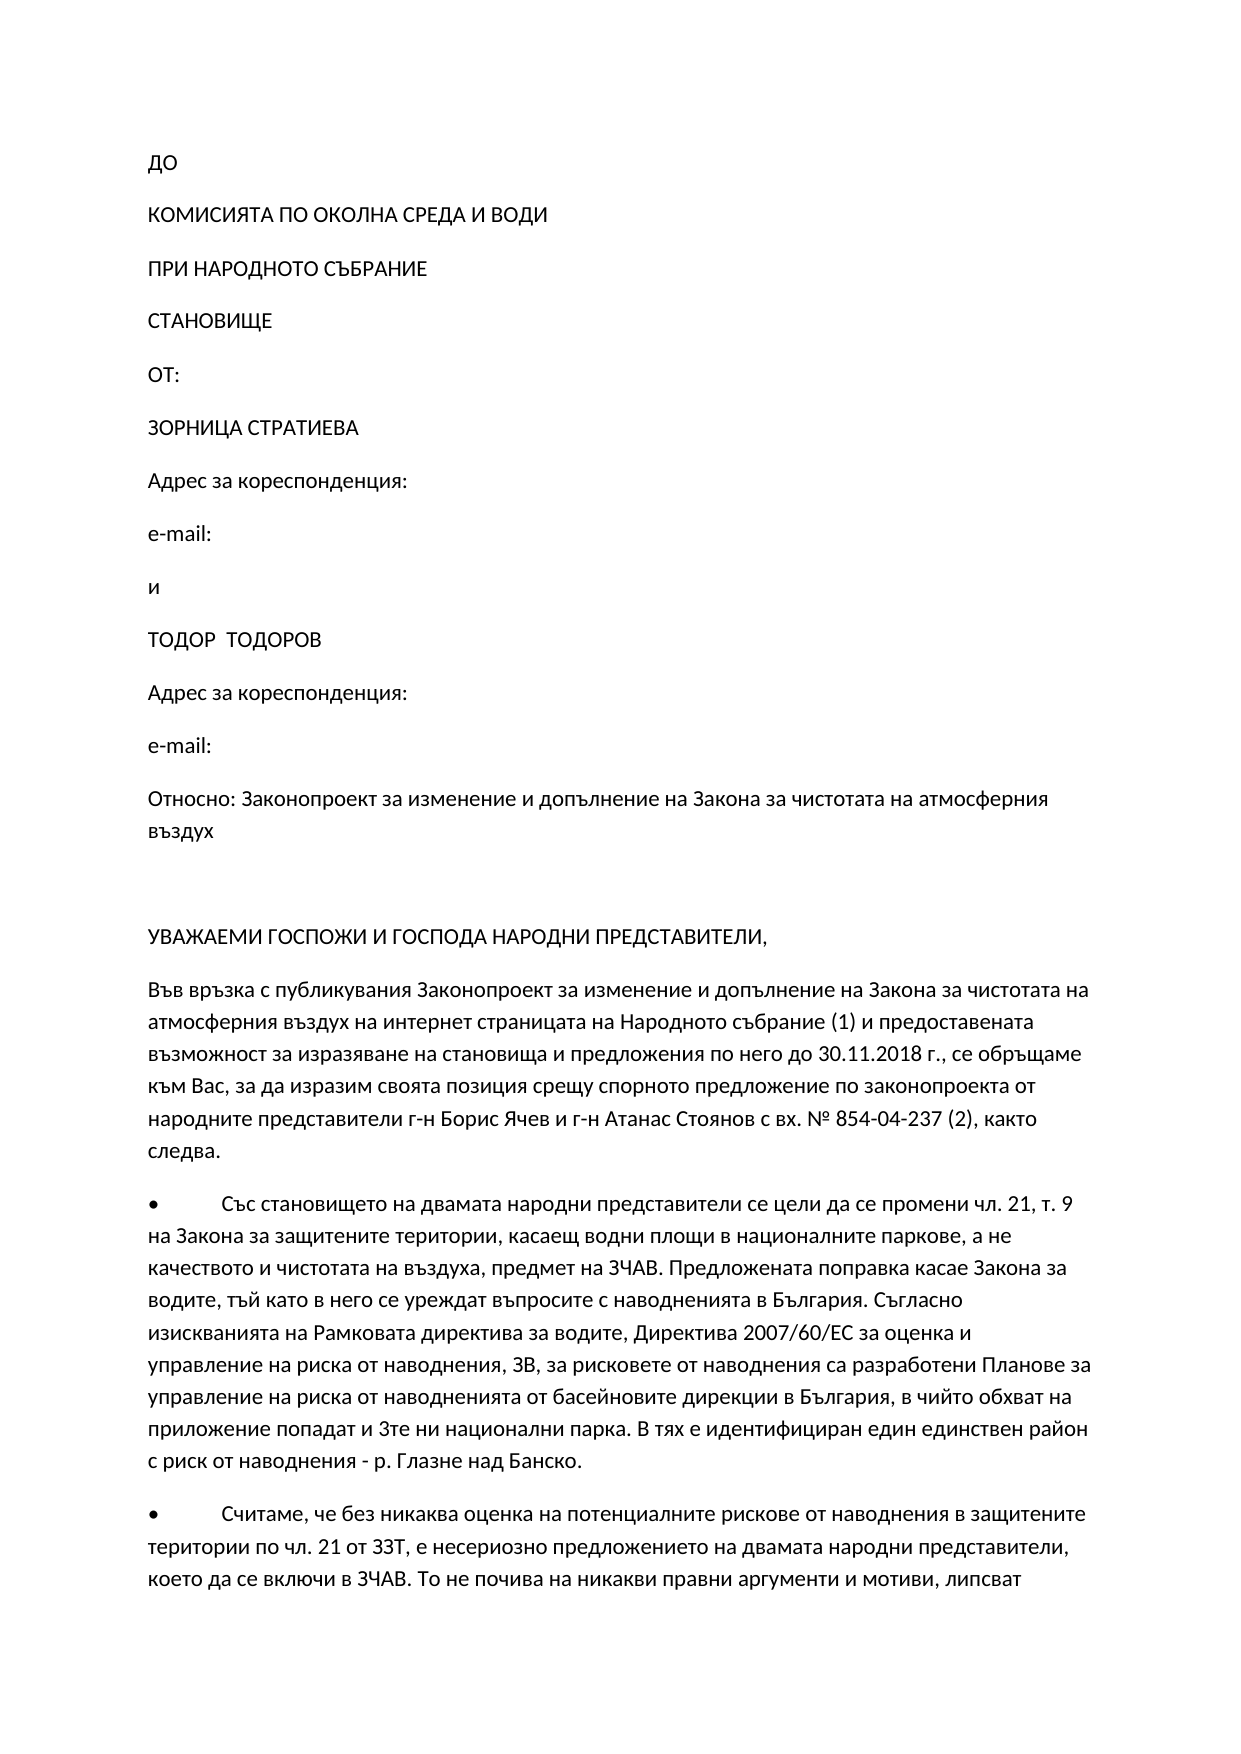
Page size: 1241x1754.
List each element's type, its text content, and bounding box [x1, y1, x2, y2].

text Във връзка с публикувания Законопроект за изменение и допълнение на Закона за чистотата на атмосферния въздух на интернет страницата на Народното събрание (1) и предоставената възможност за изразяване на становища и предложения по него до 30.11.2018 г., се обръщаме към Вас, за да изразим своята позиция срещу спорното предложение по законопроекта от народните представители г-н Борис Ячев и г-н Атанас Стоянов с вх. № 854-04-237 (2), както следва. [148, 975, 1093, 1164]
text • Със становището на двамата народни представители се цели да се промени чл. 21, т. 9 на Закона за защитените територии, касаещ водни площи в националните паркове, а не качеството и чистотата на въздуха, предмет на ЗЧАВ. Предложената поправка касае Закона за водите, тъй като в него се уреждат въпросите с наводненията в България. Съгласно изискванията на Рамковата директива за водите, Директива 2007/60/ЕС за оценка и управление на риска от наводнения, ЗВ, за рисковете от наводнения са разработени Планове за управление на риска от наводненията от басейновите дирекции в България, в чийто обхват на приложение попадат и 3те ни национални парка. В тях е идентифициран един единствен район с риск от наводнения - р. Глазне над Банско. [148, 1189, 1093, 1474]
text ОТ: [148, 360, 1093, 388]
text e-mail: [148, 519, 1093, 547]
text КОМИСИЯТА ПО ОКОЛНА СРЕДА И ВОДИ [148, 201, 1093, 229]
text Относно: Законопроект за изменение и допълнение на Закона за чистотата на атмосферния въздух [148, 784, 1093, 844]
text ТОДОР ТОДОРОВ [148, 625, 1093, 653]
text и [148, 572, 1093, 600]
text СТАНОВИЩЕ [148, 307, 1093, 335]
text e-mail: [148, 731, 1093, 759]
text УВАЖАЕМИ ГОСПОЖИ И ГОСПОДА НАРОДНИ ПРЕДСТАВИТЕЛИ, [148, 922, 1093, 950]
text Адрес за кореспонденция: [148, 466, 1093, 494]
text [148, 1499, 1093, 1592]
text ПРИ НАРОДНОТО СЪБРАНИЕ [148, 254, 1093, 282]
text ЗОРНИЦА СТРАТИЕВА [148, 413, 1093, 441]
text ДО [148, 148, 1093, 176]
text Адрес за кореспонденция: [148, 678, 1093, 706]
